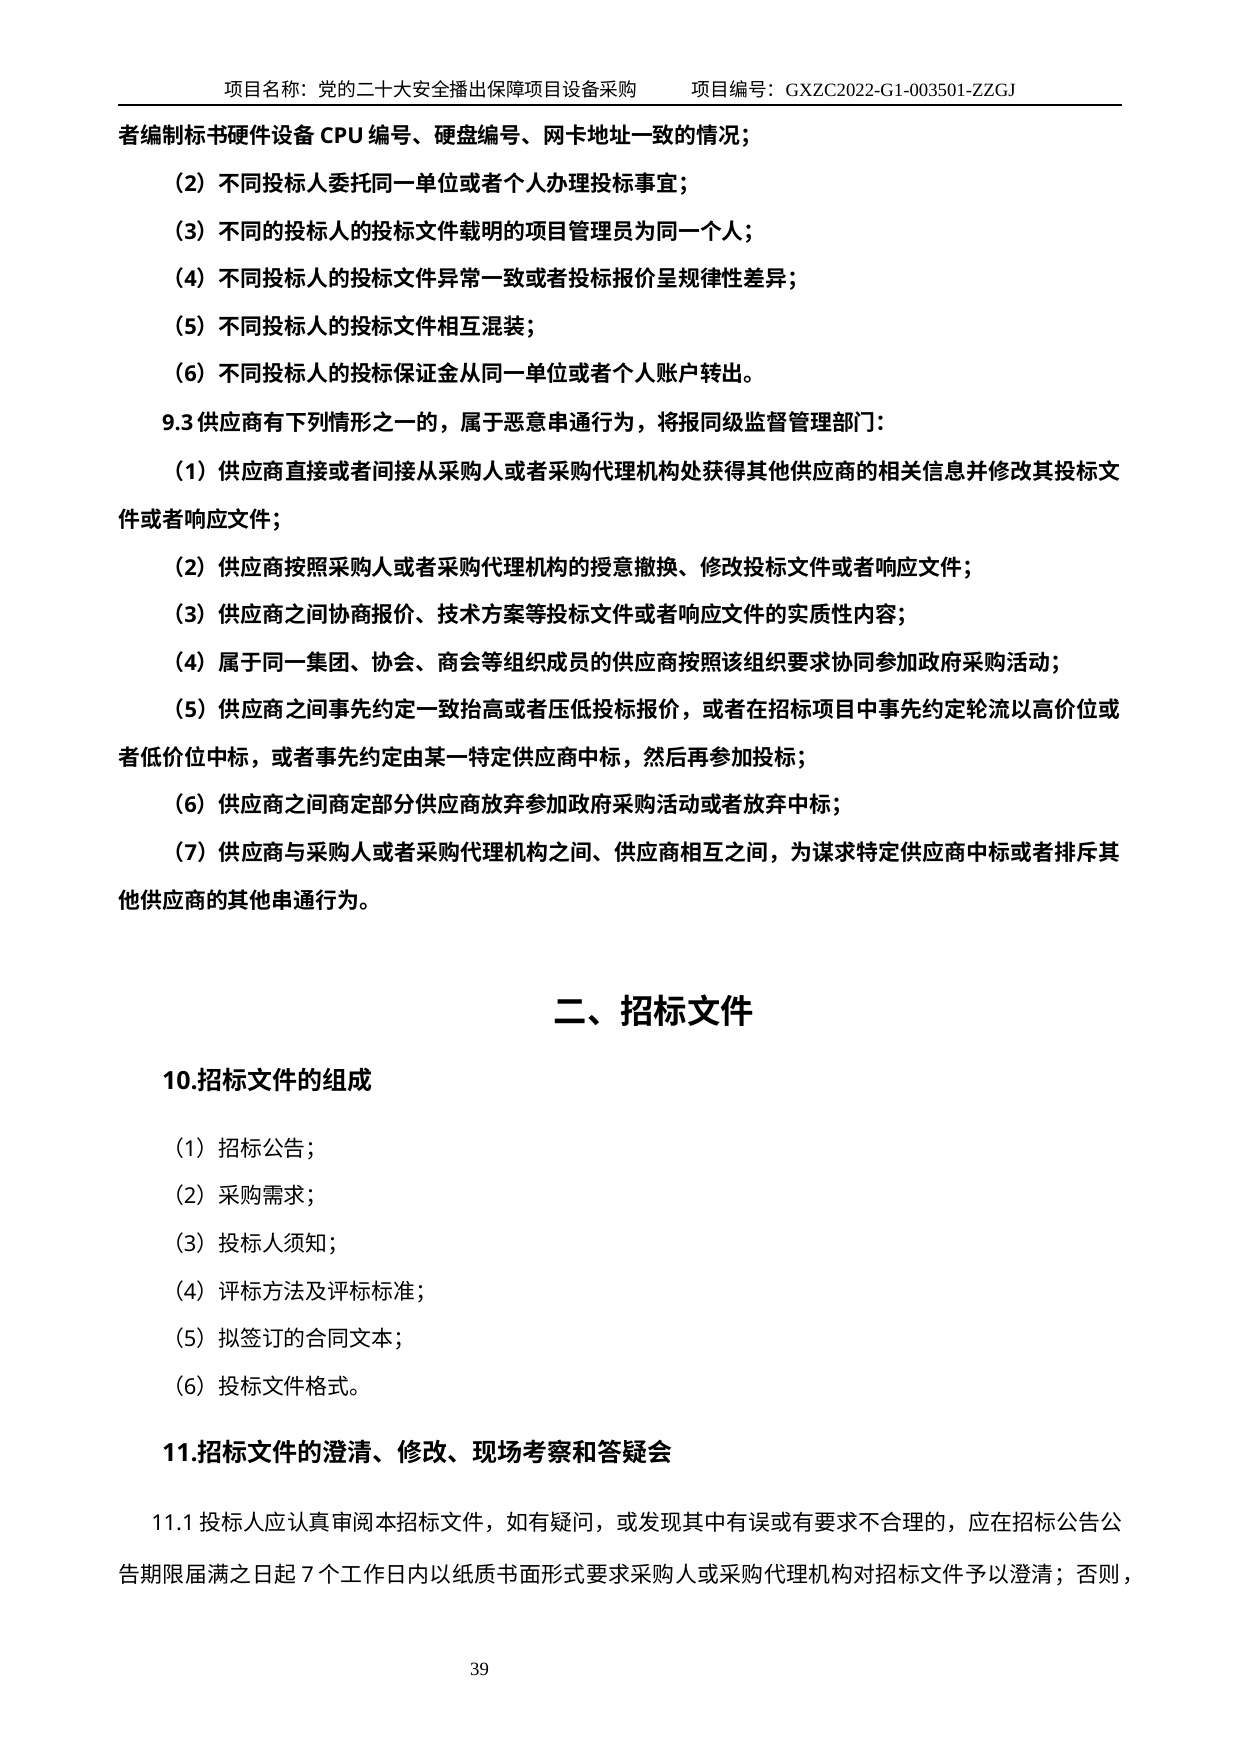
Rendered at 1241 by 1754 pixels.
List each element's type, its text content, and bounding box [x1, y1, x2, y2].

subtitle 10.招标文件的组成 [162, 1044, 1122, 1113]
text （6）不同投标人的投标保证金从同一单位或者个人账户转出。 [118, 356, 1122, 388]
subtitle 9.3供应商有下列情形之一的，属于恶意串通行为，将报同级监督管理部门： [162, 404, 1122, 438]
text （3）供应商之间协商报价、技术方案等投标文件或者响应文件的实质性内容； [118, 597, 1122, 629]
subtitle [118, 1503, 1122, 1590]
text （5）不同投标人的投标文件相互混装； [118, 309, 1122, 341]
text （4）评标方法及评标标准； [118, 1274, 1122, 1305]
text （7）供应商与采购人或者采购代理机构之间、供应商相互之间，为谋求特定供应商中标或者排斥其他供应商的其他串通行为。 [118, 835, 1122, 914]
text （5）拟签订的合同文本； [118, 1321, 1122, 1353]
text （5）供应商之间事先约定一致抬高或者压低投标报价，或者在招标项目中事先约定轮流以高价位或者低价位中标，或者事先约定由某一特定供应商中标，然后再参加投标； [118, 692, 1122, 772]
text （6）供应商之间商定部分供应商放弃参加政府采购活动或者放弃中标； [118, 787, 1122, 819]
text （3）不同的投标人的投标文件载明的项目管理员为同一个人； [118, 214, 1122, 245]
subtitle 二、招标文件 [118, 975, 1122, 1044]
text （1）招标公告； [118, 1131, 1122, 1163]
text （4）属于同一集团、协会、商会等组织成员的供应商按照该组织要求协同参加政府采购活动； [118, 645, 1122, 676]
text （2）采购需求； [118, 1178, 1122, 1210]
text （1）供应商直接或者间接从采购人或者采购代理机构处获得其他供应商的相关信息并修改其投标文件或者响应文件； [118, 454, 1122, 534]
text （3）投标人须知； [118, 1226, 1122, 1258]
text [118, 118, 1122, 150]
subtitle 11.招标文件的澄清、修改、现场考察和答疑会 [162, 1416, 1122, 1485]
text （2）供应商按照采购人或者采购代理机构的授意撤换、修改投标文件或者响应文件； [118, 549, 1122, 581]
text （6）投标文件格式。 [118, 1369, 1122, 1401]
text （2）不同投标人委托同一单位或者个人办理投标事宜； [118, 166, 1122, 198]
text （4）不同投标人的投标文件异常一致或者投标报价呈规律性差异； [118, 261, 1122, 293]
